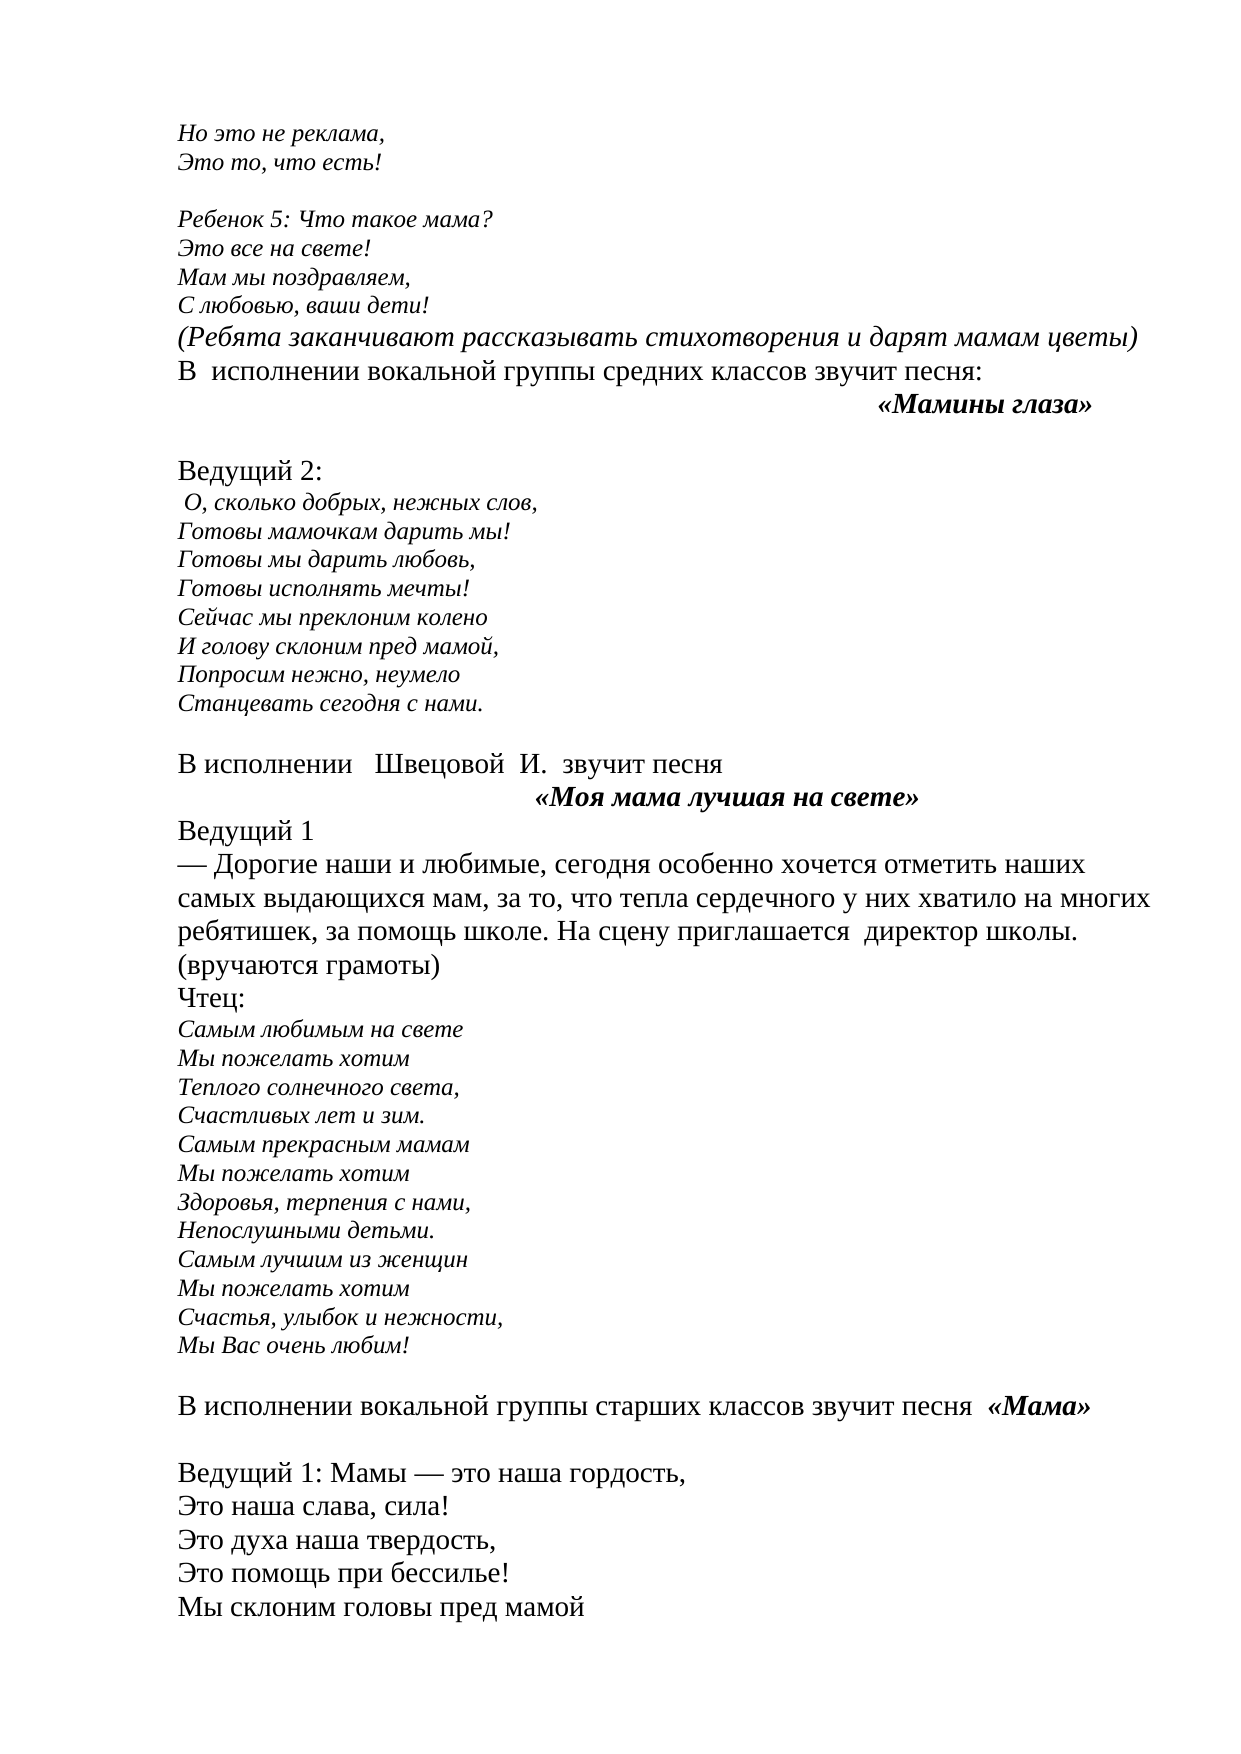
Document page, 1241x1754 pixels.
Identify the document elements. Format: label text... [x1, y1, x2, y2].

text «Мамины глаза» Ведущий 2: [177, 386, 1152, 487]
text В исполнении Швецовой И. звучит песня [177, 746, 1152, 779]
text «Моя мама лучшая на свете» [177, 779, 1152, 813]
text О, сколько добрых, нежных слов, Готовы мамочкам дарить мы! Готовы мы дарить любовь, Готовы исполнять мечты! Сейчас мы преклоним колено И голову склоним пред мамой, Попросим нежно, неумело Станцевать сегодня с нами. [177, 487, 1152, 746]
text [177, 118, 1152, 353]
text В исполнении вокальной группы средних классов звучит песня: [177, 353, 1152, 386]
text Ведущий 1 — Дорогие наши и любимые, сегодня особенно хочется отметить наших самых выдающихся мам, за то, что тепла сердечного у них хватило на многих ребятишек, за помощь школе. На сцену приглашается директор школы. (вручаются грамоты) Чтец: Самым любимым на свете Мы пожелать хотим Теплого солнечного света, Счастливых лет и зим. Самым прекрасным мамам Мы пожелать хотим Здоровья, терпения с нами, Непослушными детьми. Самым лучшим из женщин Мы пожелать хотим Счастья, улыбок и нежности, Мы Вас очень любим! [177, 813, 1152, 1359]
text В исполнении вокальной группы старших классов звучит песня «Мама» [177, 1388, 1152, 1421]
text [177, 1455, 1152, 1623]
